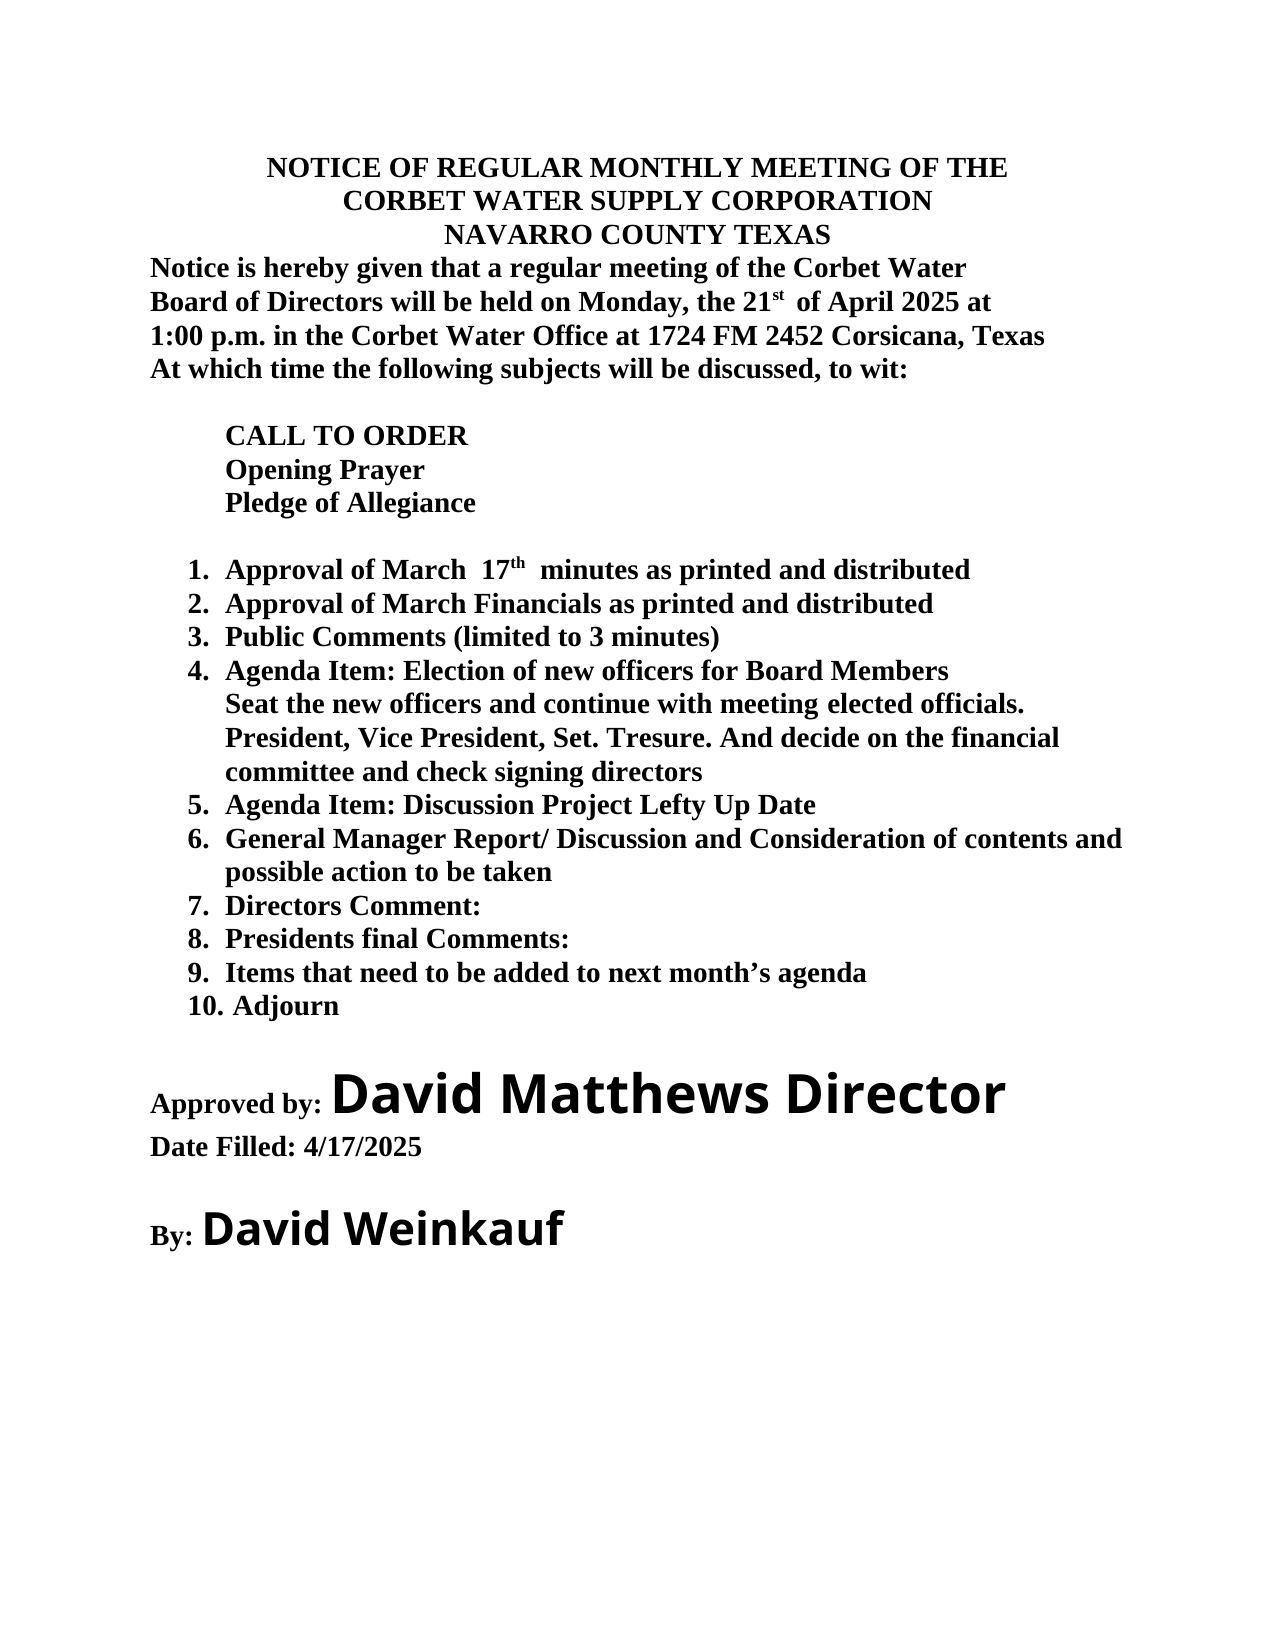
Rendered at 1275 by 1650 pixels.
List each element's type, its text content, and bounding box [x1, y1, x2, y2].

text CALL TO ORDER [150, 418, 1125, 452]
list Presidents final Comments: [187, 921, 1125, 955]
list Directors Comment: [187, 888, 1125, 921]
text Approved by: David Matthews Director [150, 1056, 1125, 1129]
list Approval of March Financials as printed and distributed [187, 586, 1125, 619]
text Pledge of Allegiance [150, 485, 1125, 519]
text Board of Directors will be held on Monday, the 21st of April 2025 at [150, 284, 1125, 318]
list Adjourn [187, 988, 1125, 1022]
list Items that need to be added to next month’s agenda [187, 955, 1125, 988]
text Seat the new officers and continue with meeting elected officials. President, Vice President, Set. Tresure. And decide on the financial committee and check signing directors [225, 687, 1125, 787]
text NOTICE OF REGULAR MONTHLY MEETING OF THE [150, 150, 1125, 183]
list General Manager Report/ Discussion and Consideration of contents and possible action to be taken [187, 821, 1125, 888]
text Notice is hereby given that a regular meeting of the Corbet Water [150, 251, 1125, 284]
text NAVARRO COUNTY TEXAS [150, 217, 1125, 251]
text Opening Prayer [150, 452, 1125, 485]
text At which time the following subjects will be discussed, to wit: [150, 351, 1125, 385]
text Date Filled: 4/17/2025 [150, 1129, 1125, 1163]
list Public Comments (limited to 3 minutes) [187, 619, 1125, 653]
list Approval of March 17th minutes as printed and distributed [187, 552, 1125, 586]
list Agenda Item: Election of new officers for Board Members [187, 653, 1125, 687]
list Agenda Item: Discussion Project Lefty Up Date [187, 787, 1125, 821]
text 1:00 p.m. in the Corbet Water Office at 1724 FM 2452 Corsicana, Texas [150, 318, 1125, 351]
text CORBET WATER SUPPLY CORPORATION [150, 183, 1125, 217]
text By: David Weinkauf [150, 1196, 1125, 1259]
